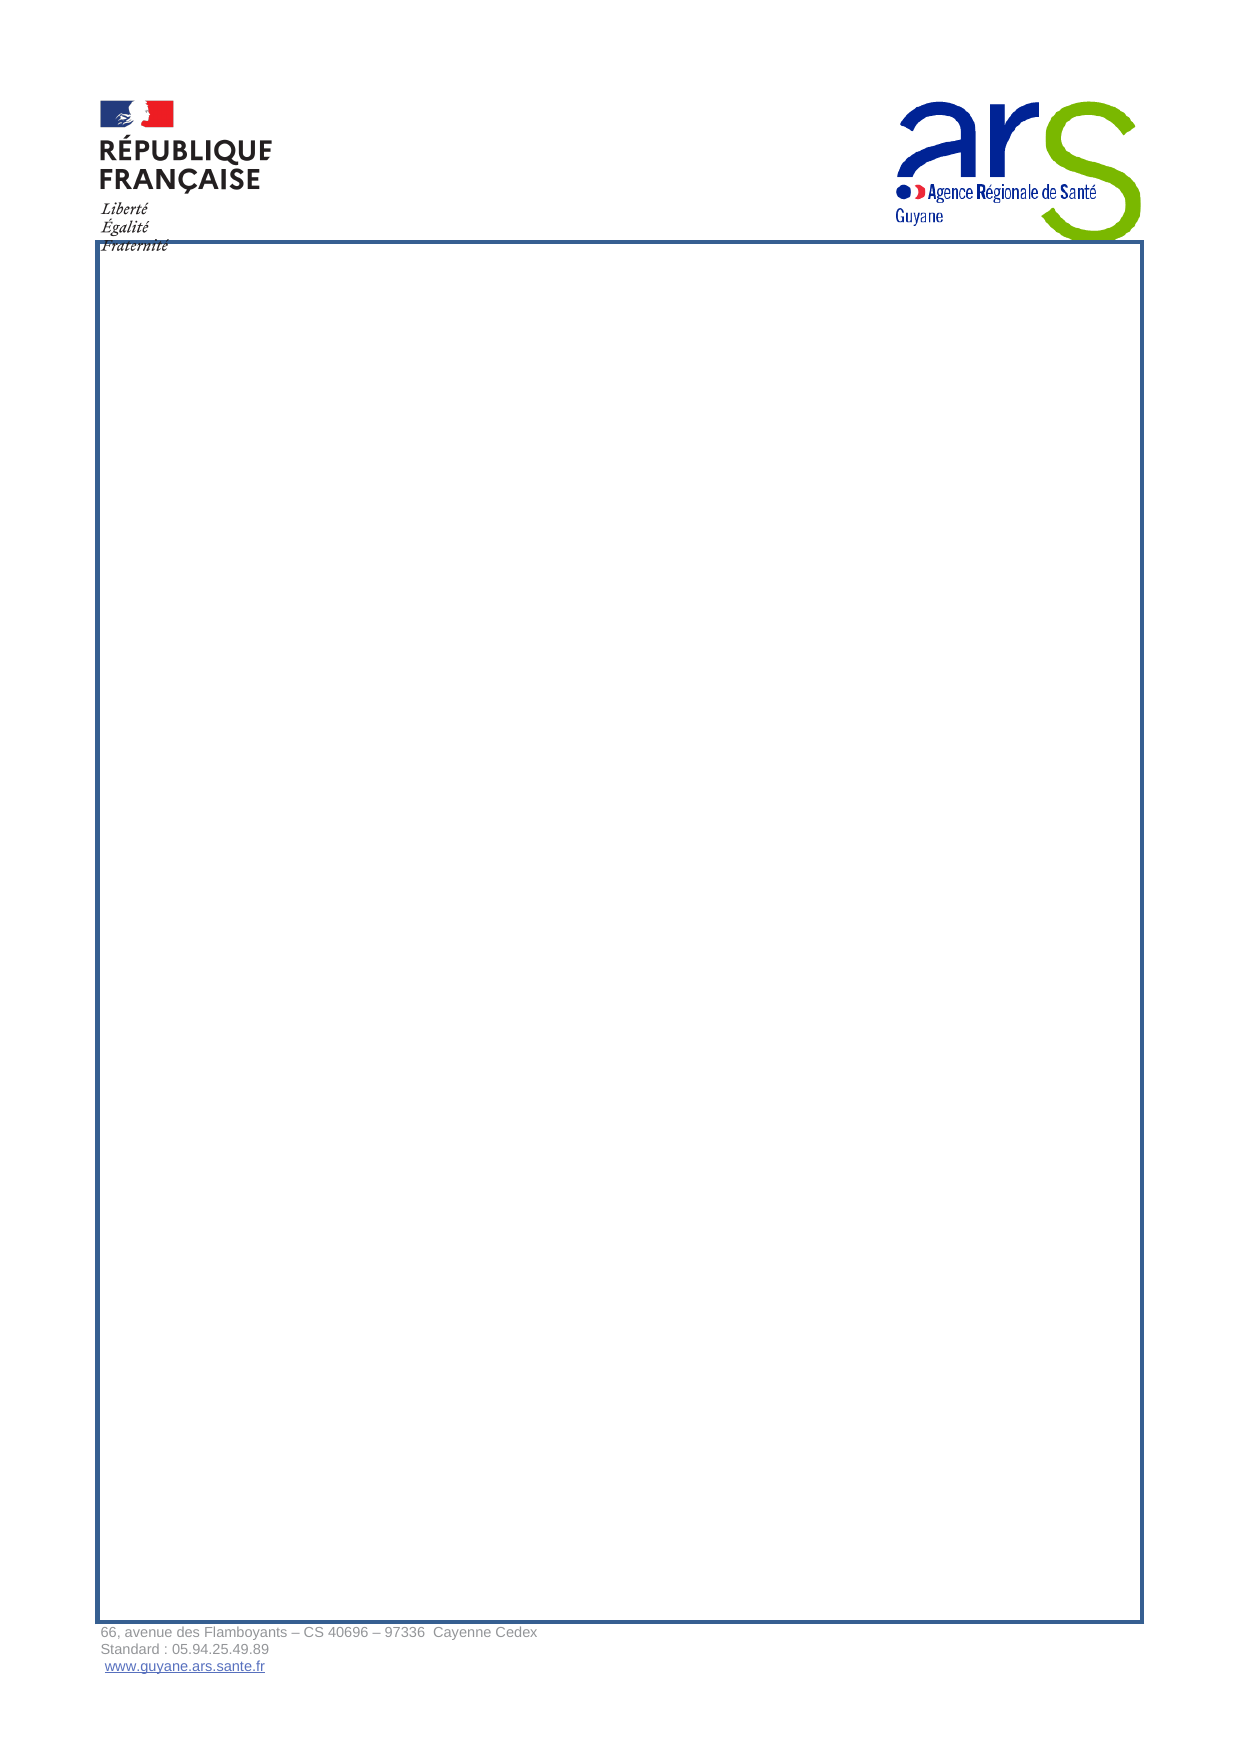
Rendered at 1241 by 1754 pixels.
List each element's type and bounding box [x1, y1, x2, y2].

picture [896, 101, 1141, 240]
